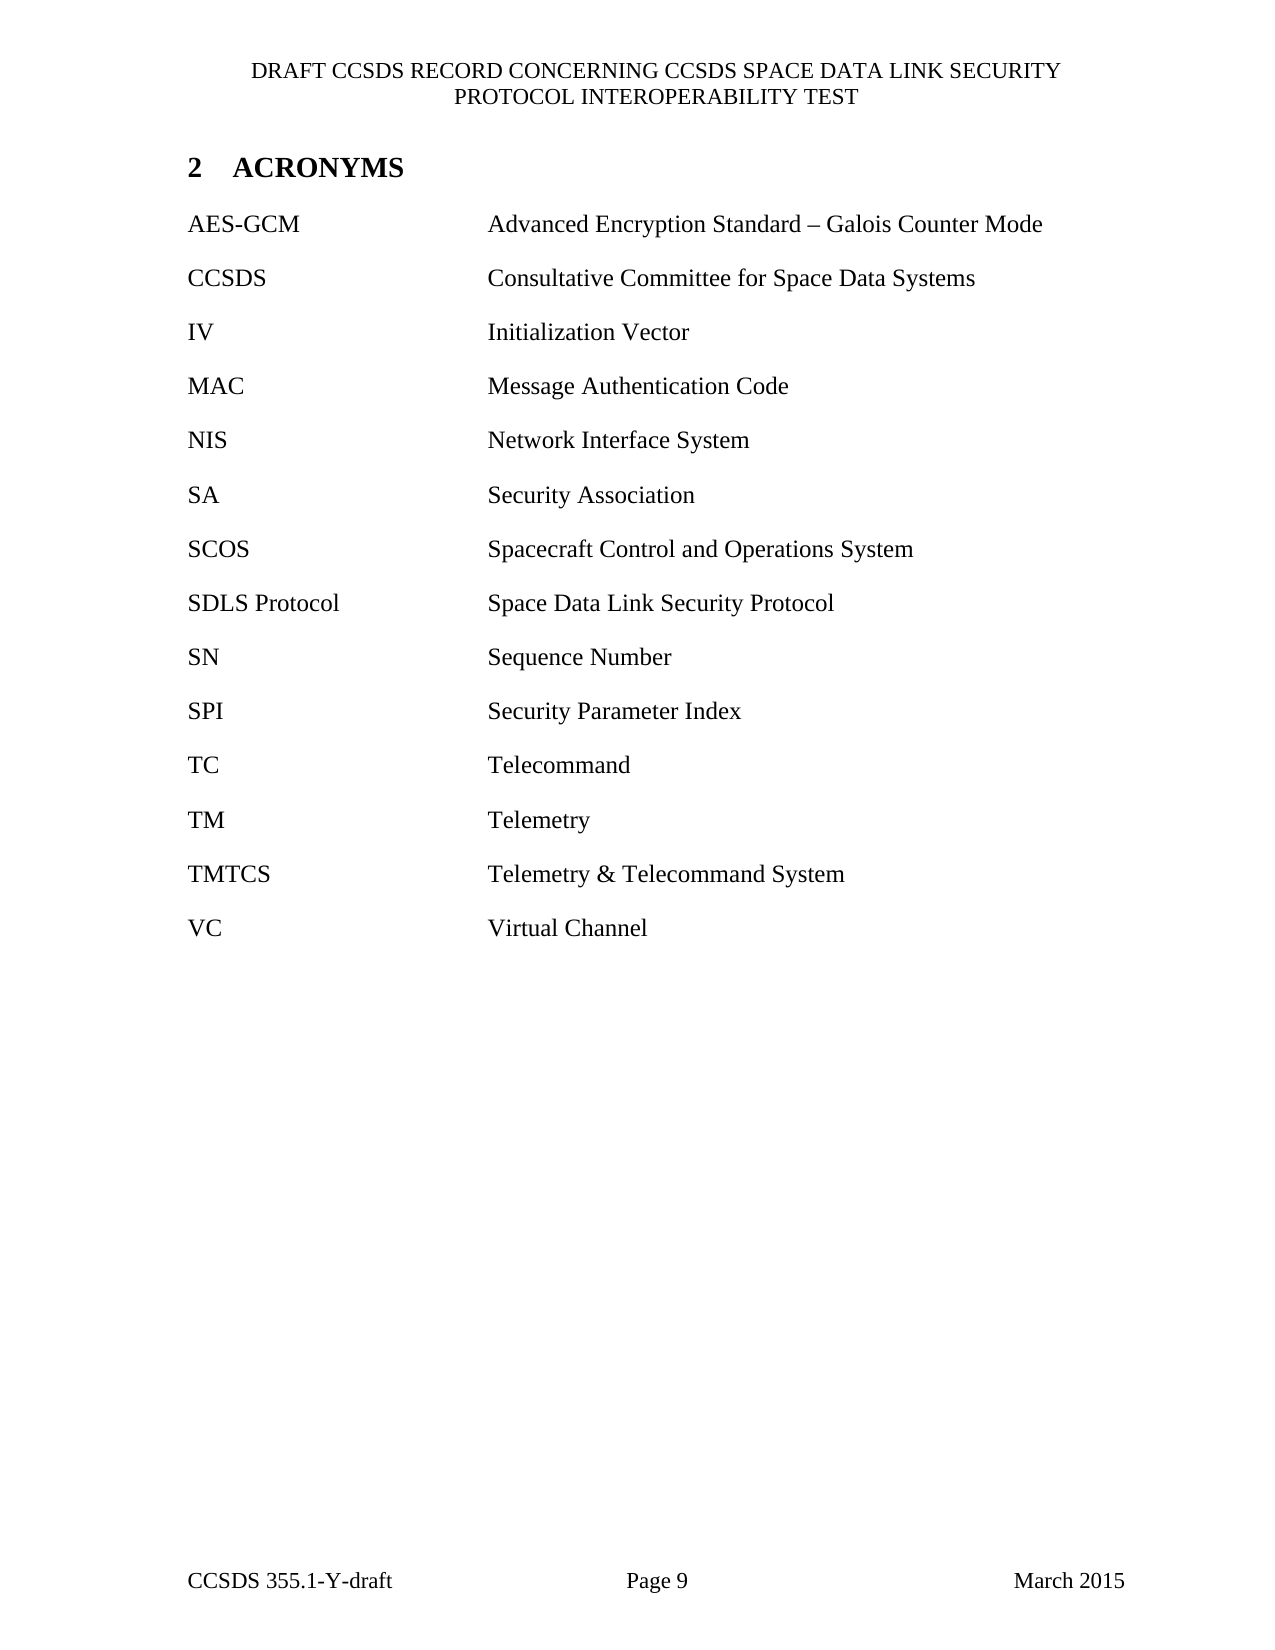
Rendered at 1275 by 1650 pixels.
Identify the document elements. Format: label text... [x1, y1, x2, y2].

text AES-GCM Advanced Encryption Standard – Galois Counter Mode [187, 208, 1125, 238]
text TMTCS Telemetry & Telecommand System [187, 858, 1125, 888]
text SPI Security Parameter Index [187, 696, 1125, 725]
text VC Virtual Channel [187, 913, 1125, 942]
subtitle Acronyms [187, 150, 1125, 183]
text TM Telemetry [187, 804, 1125, 833]
text SCOS Spacecraft Control and Operations System [187, 533, 1125, 563]
text MAC Message Authentication Code [187, 371, 1125, 400]
text SDLS Protocol Space Data Link Security Protocol [187, 588, 1125, 617]
text SA Security Association [187, 479, 1125, 508]
text IV Initialization Vector [187, 317, 1125, 346]
text TC Telecommand [187, 750, 1125, 779]
text NIS Network Interface System [187, 425, 1125, 454]
text CCSDS Consultative Committee for Space Data Systems [187, 263, 1125, 292]
text SN Sequence Number [187, 642, 1125, 671]
